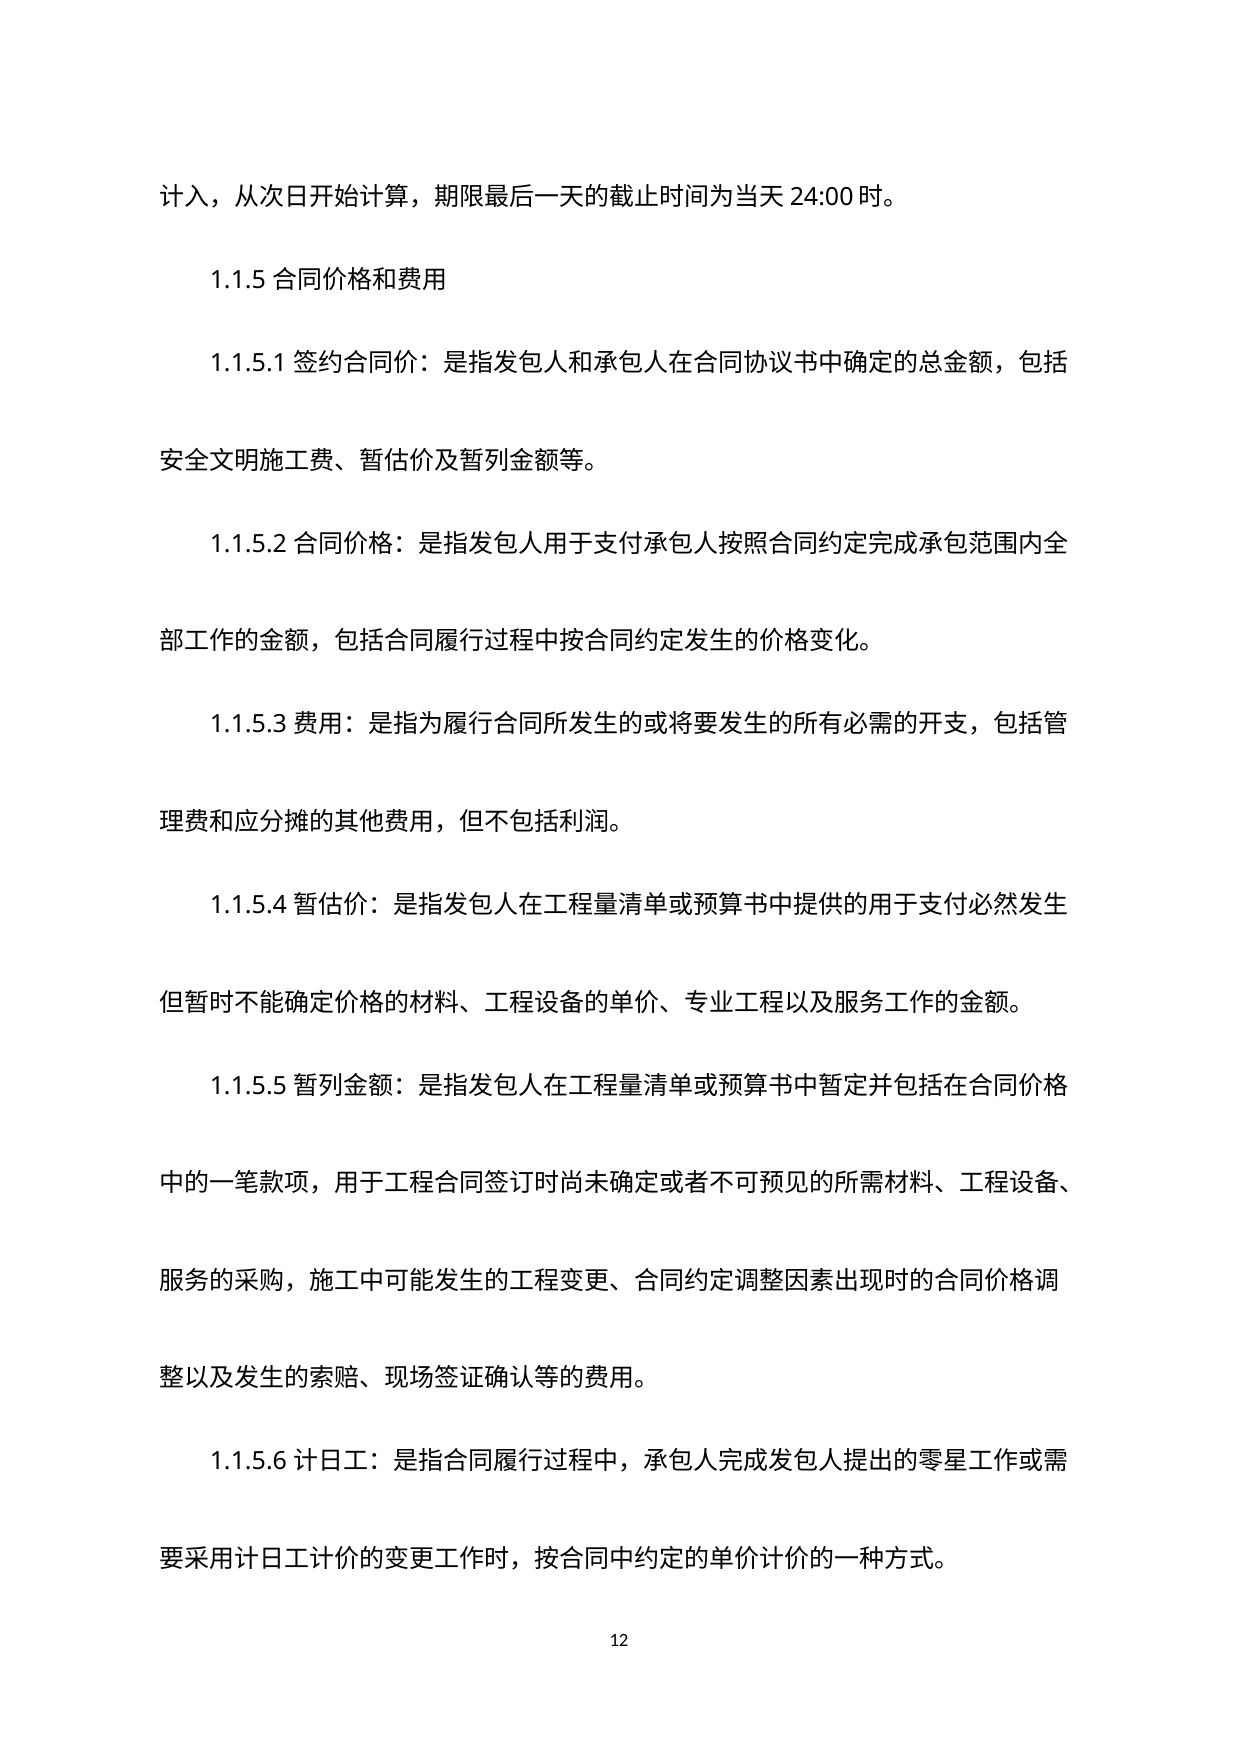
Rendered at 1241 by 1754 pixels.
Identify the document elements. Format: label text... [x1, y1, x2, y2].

text 1.1.5.4 暂估价：是指发包人在工程量清单或预算书中提供的用于支付必然发生但暂时不能确定价格的材料、工程设备的单价、专业工程以及服务工作的金额。 [159, 870, 1078, 1033]
text 1.1.5.3 费用：是指为履行合同所发生的或将要发生的所有必需的开支，包括管理费和应分摊的其他费用，但不包括利润。 [159, 689, 1078, 852]
text 1.1.5 合同价格和费用 [159, 245, 1078, 310]
text 1.1.5.6 计日工：是指合同履行过程中，承包人完成发包人提出的零星工作或需要采用计日工计价的变更工作时，按合同中约定的单价计价的一种方式。 [159, 1426, 1078, 1589]
text 1.1.5.1 签约合同价：是指发包人和承包人在合同协议书中确定的总金额，包括安全文明施工费、暂估价及暂列金额等。 [159, 328, 1078, 491]
text 1.1.5.2 合同价格：是指发包人用于支付承包人按照合同约定完成承包范围内全部工作的金额，包括合同履行过程中按合同约定发生的价格变化。 [159, 509, 1078, 671]
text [159, 162, 1078, 227]
text 1.1.5.5 暂列金额：是指发包人在工程量清单或预算书中暂定并包括在合同价格中的一笔款项，用于工程合同签订时尚未确定或者不可预见的所需材料、工程设备、服务的采购，施工中可能发生的工程变更、合同约定调整因素出现时的合同价格调整以及发生的索赔、现场签证确认等的费用。 [159, 1051, 1078, 1408]
